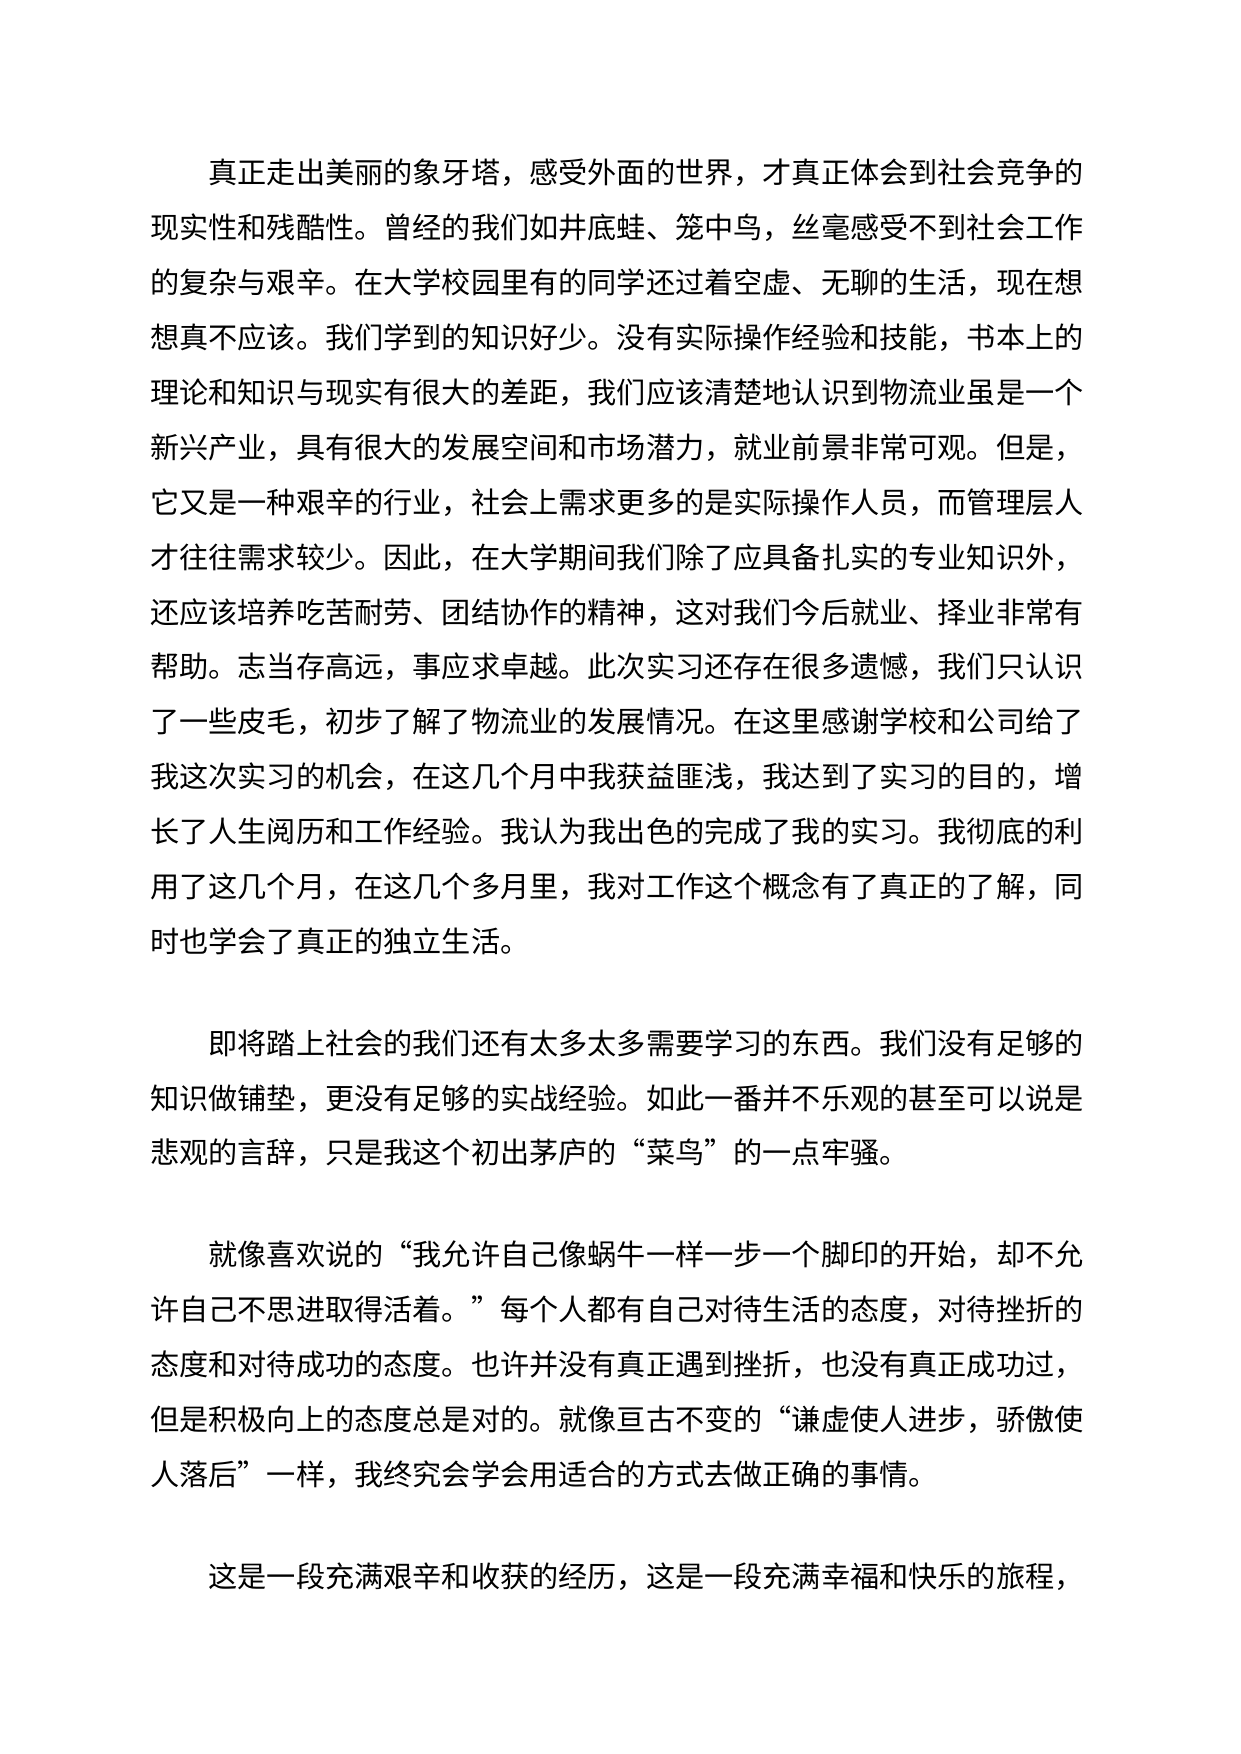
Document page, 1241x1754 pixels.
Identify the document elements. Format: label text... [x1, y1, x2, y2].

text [150, 1553, 1090, 1596]
text 即将踏上社会的我们还有太多太多需要学习的东西。我们没有足够的知识做铺垫，更没有足够的实战经验。如此一番并不乐观的甚至可以说是悲观的言辞，只是我这个初出茅庐的“菜鸟”的一点牢骚。 [150, 1020, 1090, 1172]
text 真正走出美丽的象牙塔，感受外面的世界，才真正体会到社会竞争的现实性和残酷性。曾经的我们如井底蛙、笼中鸟，丝毫感受不到社会工作的复杂与艰辛。在大学校园里有的同学还过着空虚、无聊的生活，现在想想真不应该。我们学到的知识好少。没有实际操作经验和技能，书本上的理论和知识与现实有很大的差距，我们应该清楚地认识到物流业虽是一个新兴产业，具有很大的发展空间和市场潜力，就业前景非常可观。但是，它又是一种艰辛的行业，社会上需求更多的是实际操作人员，而管理层人才往往需求较少。因此，在大学期间我们除了应具备扎实的专业知识外，还应该培养吃苦耐劳、团结协作的精神，这对我们今后就业、择业非常有帮助。志当存高远，事应求卓越。此次实习还存在很多遗憾，我们只认识了一些皮毛，初步了解了物流业的发展情况。在这里感谢学校和公司给了我这次实习的机会，在这几个月中我获益匪浅，我达到了实习的目的，增长了人生阅历和工作经验。我认为我出色的完成了我的实习。我彻底的利用了这几个月，在这几个多月里，我对工作这个概念有了真正的了解，同时也学会了真正的独立生活。 [150, 150, 1090, 961]
text 就像喜欢说的“我允许自己像蜗牛一样一步一个脚印的开始，却不允许自己不思进取得活着。”每个人都有自己对待生活的态度，对待挫折的态度和对待成功的态度。也许并没有真正遇到挫折，也没有真正成功过，但是积极向上的态度总是对的。就像亘古不变的“谦虚使人进步，骄傲使人落后”一样，我终究会学会用适合的方式去做正确的事情。 [150, 1232, 1090, 1494]
